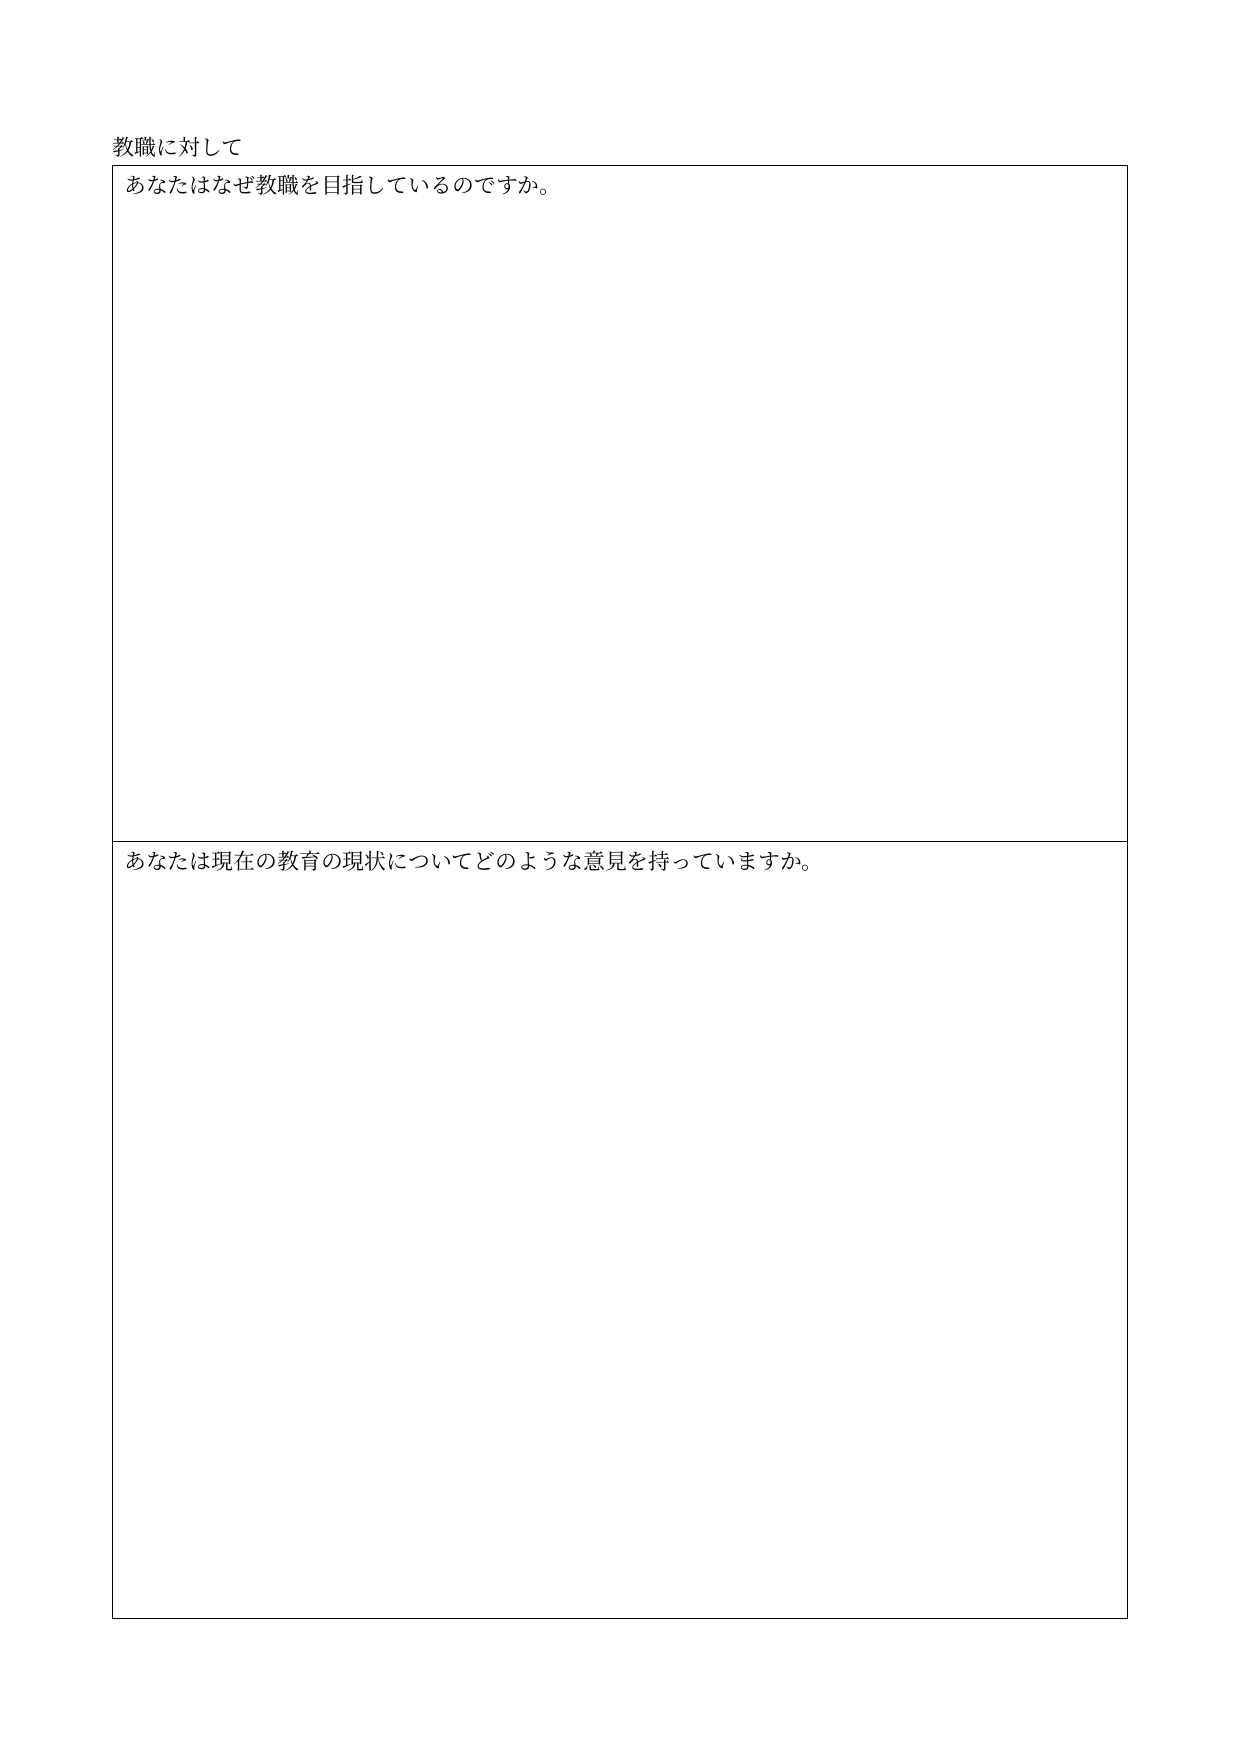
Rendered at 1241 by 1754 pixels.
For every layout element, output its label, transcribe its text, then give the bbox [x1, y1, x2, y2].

text 教職に対して [112, 127, 1128, 164]
table_header あなたはなぜ教職を目指しているのですか。 [113, 166, 1127, 841]
table_cell あなたは現在の教育の現状についてどのような意見を持っていますか。 [113, 842, 1127, 1617]
